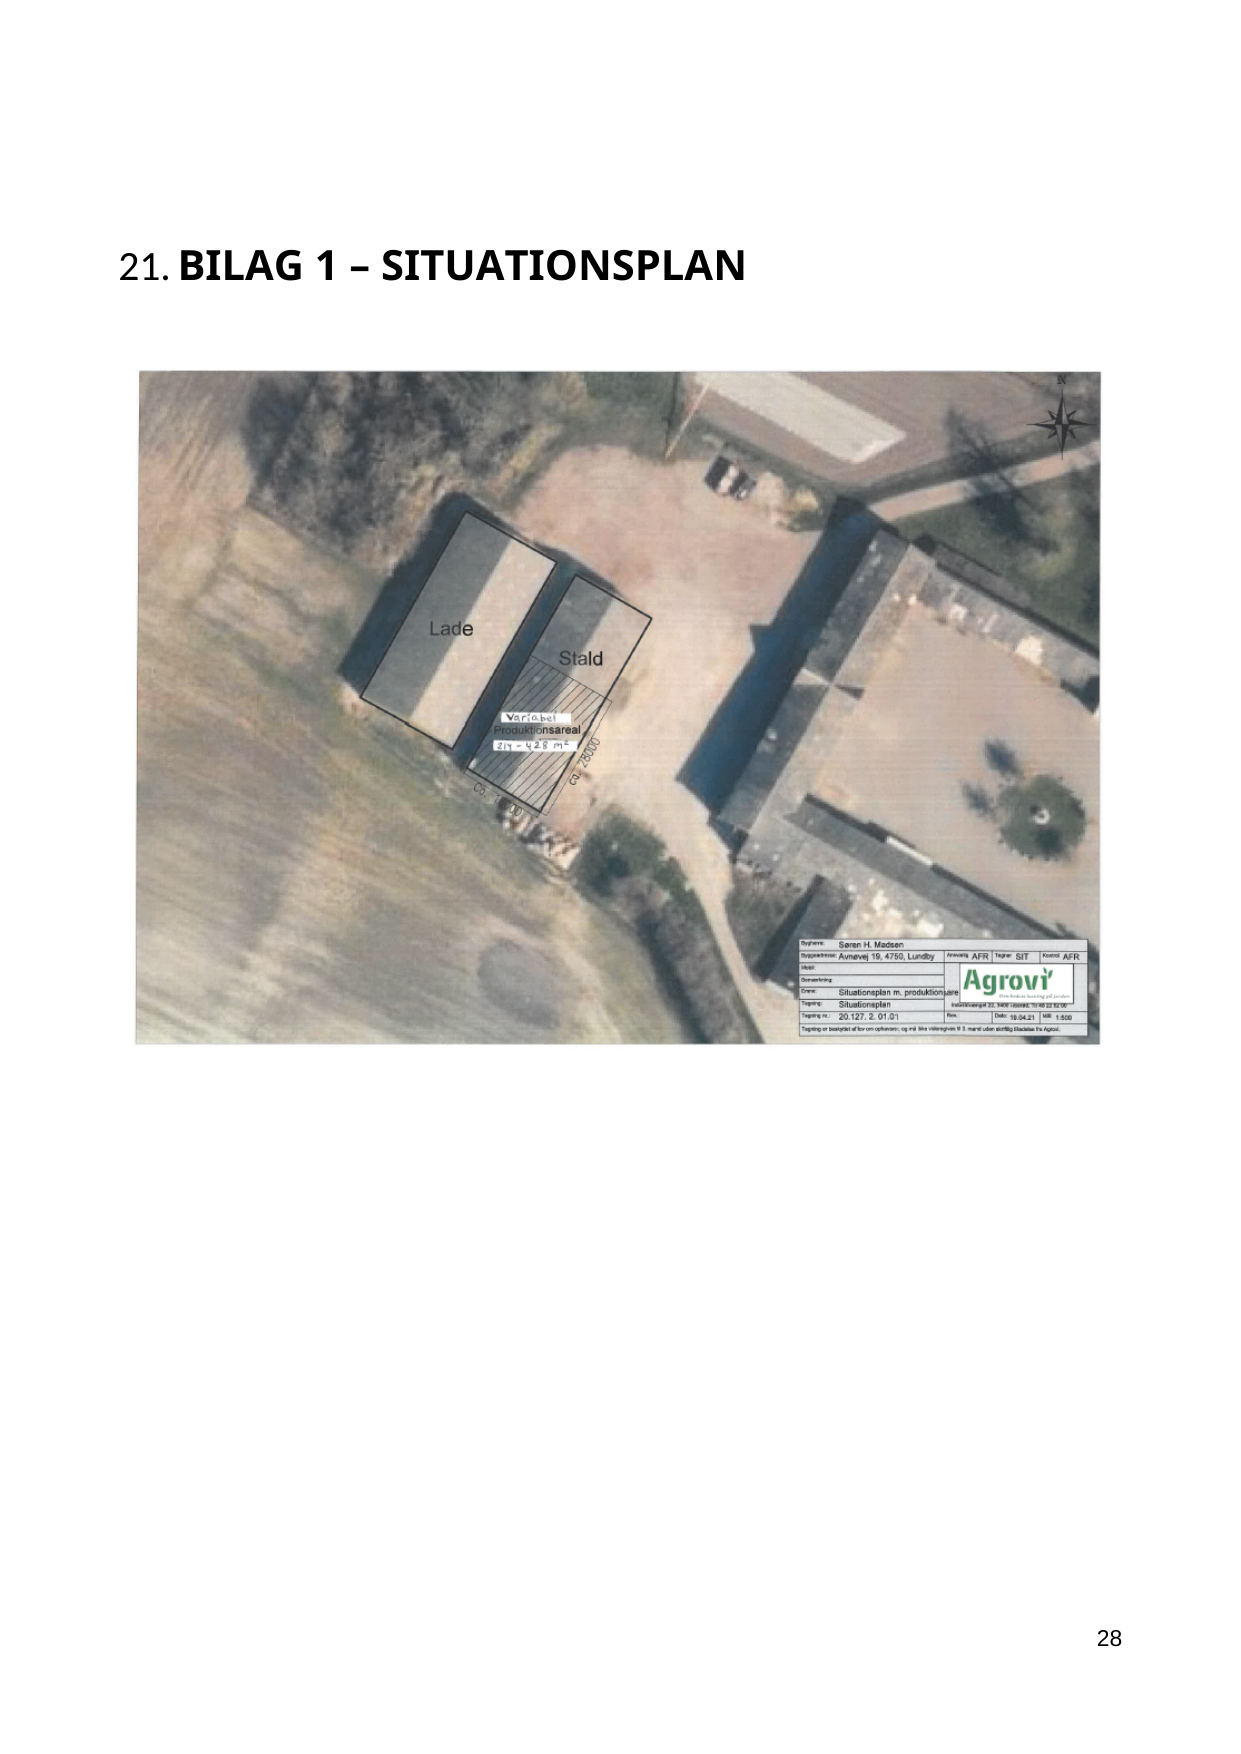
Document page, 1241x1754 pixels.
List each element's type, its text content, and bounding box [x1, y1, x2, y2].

picture [118, 354, 1123, 1059]
subtitle Bilag 1 – situationsplan [118, 236, 1122, 293]
